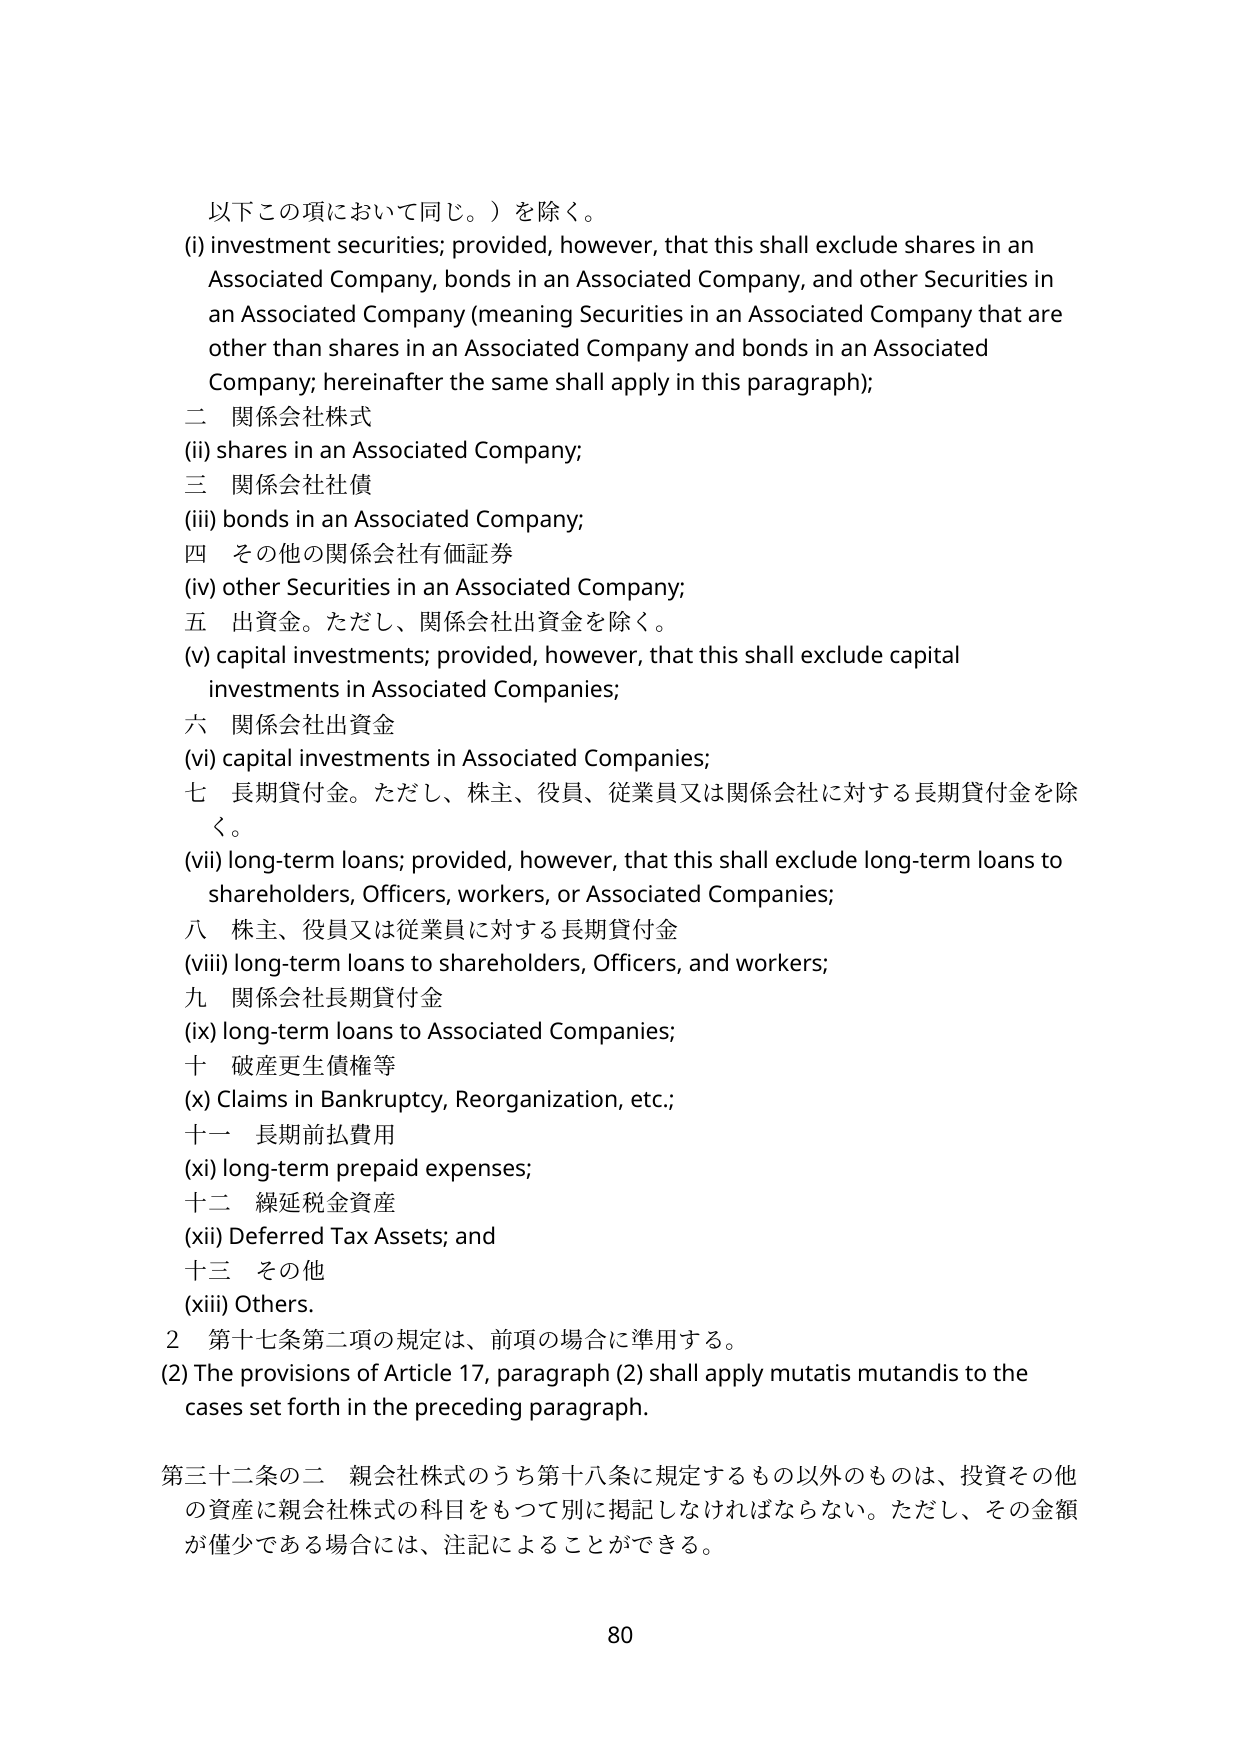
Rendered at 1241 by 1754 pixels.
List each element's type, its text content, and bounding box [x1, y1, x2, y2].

text (vi) capital investments in Associated Companies; [184, 740, 1079, 774]
text (ix) long-term loans to Associated Companies; [184, 1014, 1079, 1048]
text ２ 第十七条第二項の規定は、前項の場合に準用する。 [161, 1321, 1079, 1355]
text (2) The provisions of Article 17, paragraph (2) shall apply mutatis mutandis to the cases set forth in the preceding paragraph. [161, 1355, 1079, 1424]
text 十一 長期前払費用 [184, 1116, 1079, 1150]
text (vii) long-term loans; provided, however, that this shall exclude long-term loans to shareholders, Officers, workers, or Associated Companies; [184, 843, 1079, 911]
text 五 出資金。ただし、関係会社出資金を除く。 [184, 604, 1079, 638]
text (xii) Deferred Tax Assets; and [184, 1219, 1079, 1253]
text (iv) other Securities in an Associated Company; [184, 569, 1079, 604]
text (xi) long-term prepaid expenses; [184, 1150, 1079, 1184]
text 三 関係会社社債 [184, 467, 1079, 501]
text 第三十二条の二 親会社株式のうち第十八条に規定するもの以外のものは、投資その他の資産に親会社株式の科目をもつて別に掲記しなければならない。ただし、その金額が僅少である場合には、注記によることができる。 [161, 1458, 1079, 1560]
text (xiii) Others. [184, 1287, 1079, 1321]
text (x) Claims in Bankruptcy, Reorganization, etc.; [184, 1082, 1079, 1116]
text (iii) bonds in an Associated Company; [184, 501, 1079, 535]
text 九 関係会社長期貸付金 [184, 979, 1079, 1014]
text 十二 繰延税金資産 [184, 1184, 1079, 1219]
text 六 関係会社出資金 [184, 706, 1079, 740]
text (v) capital investments; provided, however, that this shall exclude capital investments in Associated Companies; [184, 638, 1079, 706]
text (i) investment securities; provided, however, that this shall exclude shares in an Associated Company, bonds in an Associated Company, and other Securities in an Associated Company (meaning Securities in an Associated Company that are other than shares in an Associated Company and bonds in an Associated Company; hereinafter the same shall apply in this paragraph); [184, 228, 1079, 399]
text 七 長期貸付金。ただし、株主、役員、従業員又は関係会社に対する長期貸付金を除く。 [184, 774, 1079, 843]
text (ii) shares in an Associated Company; [184, 433, 1079, 467]
text 四 その他の関係会社有価証券 [184, 535, 1079, 569]
text 二 関係会社株式 [184, 399, 1079, 433]
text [184, 194, 1079, 228]
text (viii) long-term loans to shareholders, Officers, and workers; [184, 945, 1079, 979]
text 十 破産更生債権等 [184, 1048, 1079, 1082]
text 八 株主、役員又は従業員に対する長期貸付金 [184, 911, 1079, 945]
text 十三 その他 [184, 1253, 1079, 1287]
